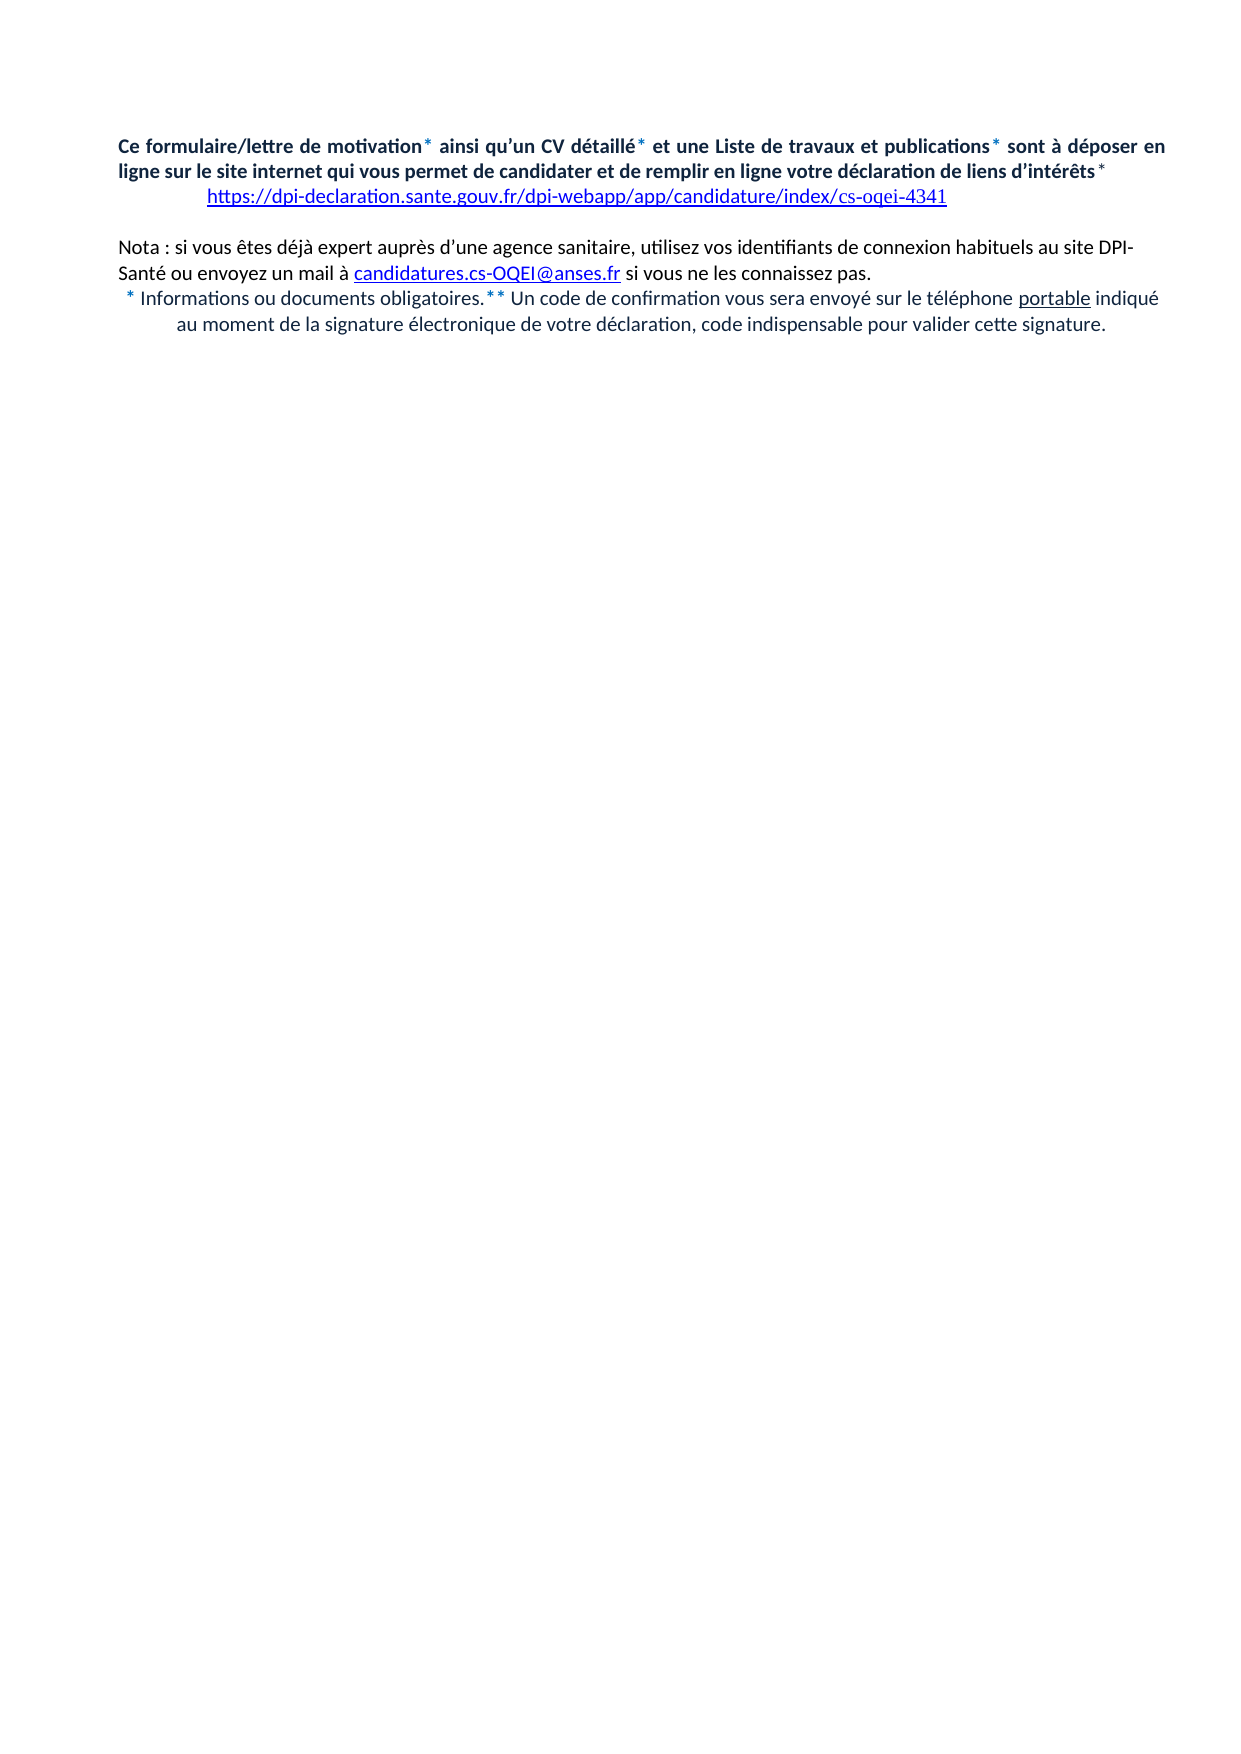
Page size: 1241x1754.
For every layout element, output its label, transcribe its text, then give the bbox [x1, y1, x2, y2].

text https://dpi-declaration.sante.gouv.fr/dpi-webapp/app/candidature/index/cs-oqei-4341 [207, 184, 1092, 209]
text * Informations ou documents obligatoires.** Un code de confirmation vous sera envoyé sur le téléphone portable indiqué au moment de la signature électronique de votre déclaration, code indispensable pour valider cette signature. [118, 285, 1166, 336]
text Ce formulaire/lettre de motivation* ainsi qu’un CV détaillé* et une Liste de travaux et publications* sont à déposer en ligne sur le site internet qui vous permet de candidater et de remplir en ligne votre déclaration de liens d’intérêts* [118, 133, 1166, 184]
text Nota : si vous êtes déjà expert auprès d’une agence sanitaire, utilisez vos identifiants de connexion habituels au site DPI-Santé ou envoyez un mail à candidatures.cs-OQEI@anses.fr si vous ne les connaissez pas. [118, 234, 1166, 285]
